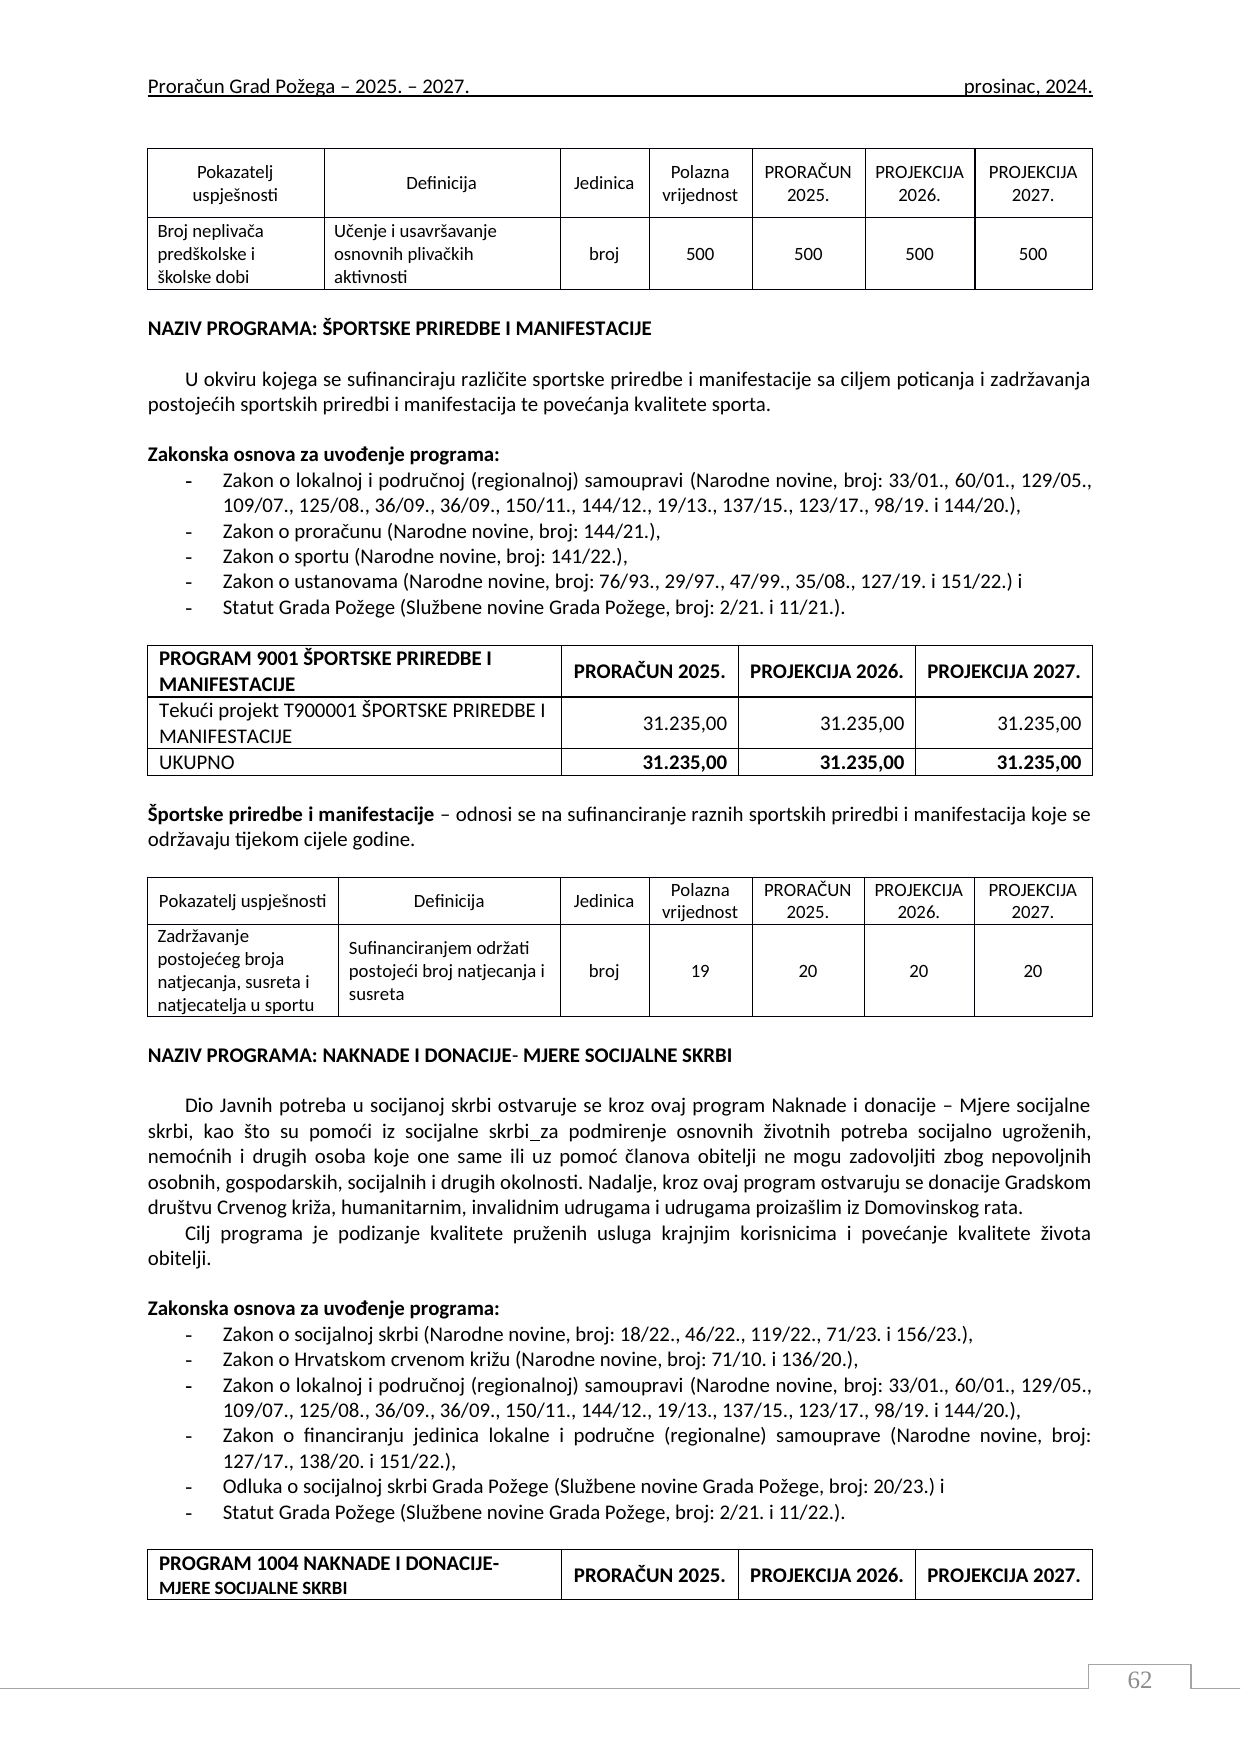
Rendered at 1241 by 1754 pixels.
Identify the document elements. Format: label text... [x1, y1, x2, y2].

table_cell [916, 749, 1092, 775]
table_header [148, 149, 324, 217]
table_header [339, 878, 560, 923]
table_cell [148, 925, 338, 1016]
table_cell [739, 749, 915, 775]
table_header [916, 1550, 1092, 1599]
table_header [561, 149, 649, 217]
text NAZIV PROGRAMA: ŠPORTSKE PRIREDBE I MANIFESTACIJE [148, 315, 1093, 341]
list Zakon o ustanovama (Narodne novine, broj: 76/93., 29/97., 47/99., 35/08., 127/19. i 151/22.) i [185, 569, 1093, 594]
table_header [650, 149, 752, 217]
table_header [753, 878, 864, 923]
list Zakon o proračunu (Narodne novine, broj: 144/21.), [185, 518, 1093, 543]
list Zakon o lokalnoj i područnoj (regionalnoj) samoupravi (Narodne novine, broj: 33/01., 60/01., 129/05., 109/07., 125/08., 36/09., 36/09., 150/11., 144/12., 19/13., 137/15., 123/17., 98/19. i 144/20.), [185, 1372, 1093, 1423]
text Cilj programa je podizanje kvalitete pruženih usluga krajnjim korisnicima i povećanje kvalitete života obitelji. [148, 1220, 1093, 1271]
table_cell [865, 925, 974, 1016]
text NAZIV PROGRAMA: NAKNADE I DONACIJE- MJERE SOCIJALNE SKRBI [148, 1042, 1093, 1068]
list Zakon o Hrvatskom crvenom križu (Narodne novine, broj: 71/10. i 136/20.), [185, 1346, 1093, 1372]
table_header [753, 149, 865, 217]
list Zakon o lokalnoj i područnoj (regionalnoj) samoupravi (Narodne novine, broj: 33/01., 60/01., 129/05., 109/07., 125/08., 36/09., 36/09., 150/11., 144/12., 19/13., 137/15., 123/17., 98/19. i 144/20.), [185, 467, 1093, 518]
text Zakonska osnova za uvođenje programa: [148, 442, 1093, 467]
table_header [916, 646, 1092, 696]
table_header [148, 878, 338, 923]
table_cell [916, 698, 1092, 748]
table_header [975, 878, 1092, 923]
list Statut Grada Požege (Službene novine Grada Požege, broj: 2/21. i 11/22.). [185, 1499, 1093, 1524]
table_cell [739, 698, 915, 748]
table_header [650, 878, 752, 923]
list Zakon o financiranju jedinica lokalne i područne (regionalne) samouprave (Narodne novine, broj: 127/17., 138/20. i 151/22.), [185, 1423, 1093, 1473]
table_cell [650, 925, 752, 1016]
list Zakon o socijalnoj skrbi (Narodne novine, broj: 18/22., 46/22., 119/22., 71/23. i 156/23.), [185, 1321, 1093, 1346]
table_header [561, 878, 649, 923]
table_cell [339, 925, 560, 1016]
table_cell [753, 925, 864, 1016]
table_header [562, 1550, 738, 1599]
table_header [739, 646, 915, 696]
list Odluka o socijalnoj skrbi Grada Požege (Službene novine Grada Požege, broj: 20/23.) i [185, 1473, 1093, 1499]
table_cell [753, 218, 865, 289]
text Zakonska osnova za uvođenje programa: [148, 1296, 1093, 1321]
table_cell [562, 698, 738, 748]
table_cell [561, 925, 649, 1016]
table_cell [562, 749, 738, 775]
text Dio Javnih potreba u socijanoj skrbi ostvaruje se kroz ovaj program Naknade i donacije – Mjere socijalne skrbi, kao što su pomoći iz socijalne skrbi za podmirenje osnovnih životnih potreba socijalno ugroženih, nemoćnih i drugih osoba koje one same ili uz pomoć članova obitelji ne mogu zadovoljiti zbog nepovoljnih osobnih, gospodarskih, socijalnih i drugih okolnosti. Nadalje, kroz ovaj program ostvaruju se donacije Gradskom društvu Crvenog križa, humanitarnim, invalidnim udrugama i udrugama proizašlim iz Domovinskog rata. [148, 1093, 1093, 1220]
text Športske priredbe i manifestacije – odnosi se na sufinanciranje raznih sportskih priredbi i manifestacija koje se održavaju tijekom cijele godine. [148, 801, 1093, 852]
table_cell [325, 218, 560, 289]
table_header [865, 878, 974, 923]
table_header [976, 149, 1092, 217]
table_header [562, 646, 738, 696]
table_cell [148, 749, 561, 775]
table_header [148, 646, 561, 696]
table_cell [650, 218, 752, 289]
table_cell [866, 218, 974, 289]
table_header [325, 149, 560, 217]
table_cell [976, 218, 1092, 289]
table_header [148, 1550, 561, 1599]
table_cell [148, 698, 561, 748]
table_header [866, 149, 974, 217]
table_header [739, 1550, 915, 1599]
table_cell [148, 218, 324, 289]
list Statut Grada Požege (Službene novine Grada Požege, broj: 2/21. i 11/21.). [185, 594, 1093, 619]
list Zakon o sportu (Narodne novine, broj: 141/22.), [185, 543, 1093, 569]
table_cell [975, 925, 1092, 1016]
text U okviru kojega se sufinanciraju različite sportske priredbe i manifestacije sa ciljem poticanja i zadržavanja postojećih sportskih priredbi i manifestacija te povećanja kvalitete sporta. [148, 366, 1093, 417]
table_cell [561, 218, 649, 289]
